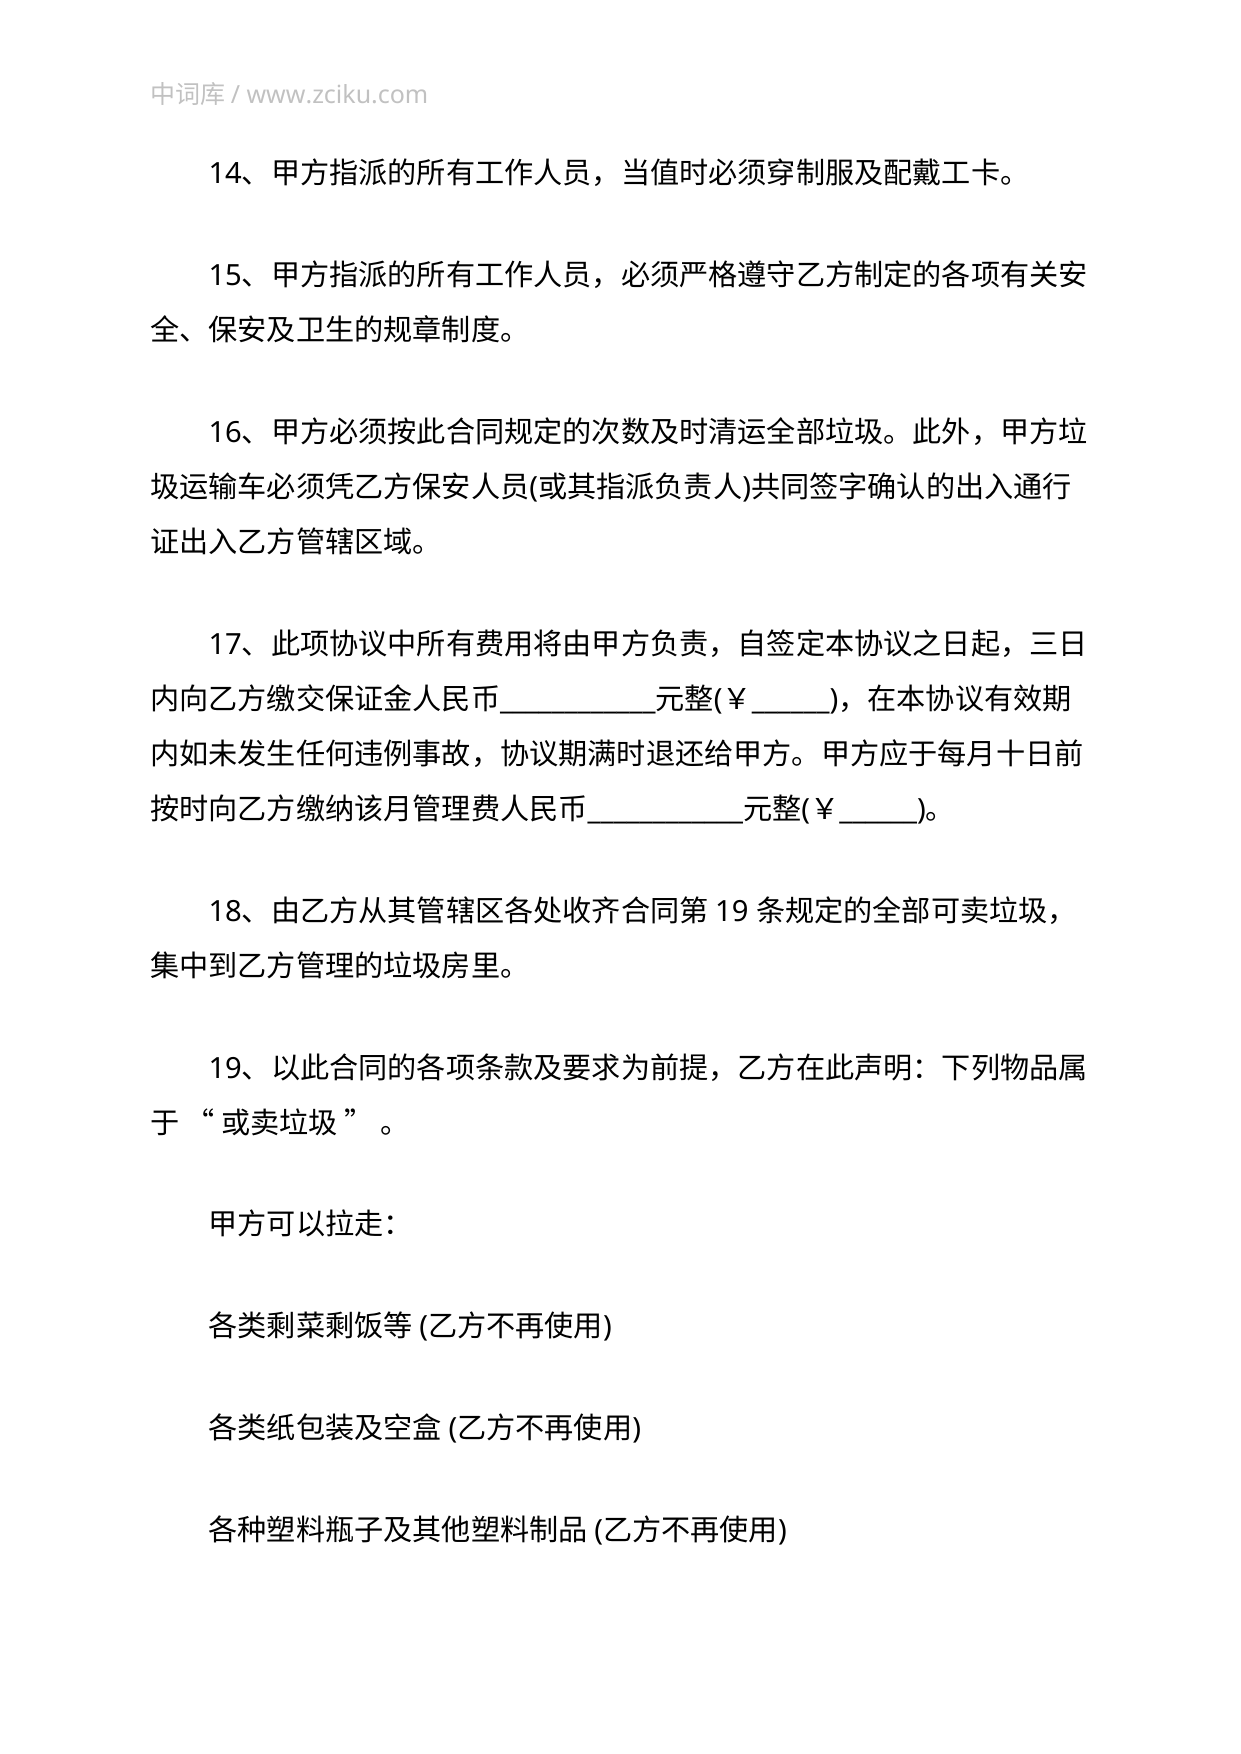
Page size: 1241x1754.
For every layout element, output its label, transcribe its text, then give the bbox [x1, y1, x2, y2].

text 各种塑料瓶子及其他塑料制品 (乙方不再使用) [150, 1507, 1090, 1549]
text 18、由乙方从其管辖区各处收齐合同第 19 条规定的全部可卖垃圾，集中到乙方管理的垃圾房里。 [150, 887, 1090, 985]
text 17、此项协议中所有费用将由甲方负责，自签定本协议之日起，三日内向乙方缴交保证金人民币____________元整(￥______)，在本协议有效期内如未发生任何违例事故，协议期满时退还给甲方。甲方应于每月十日前按时向乙方缴纳该月管理费人民币____________元整(￥______)。 [150, 621, 1090, 828]
text 甲方可以拉走： [150, 1201, 1090, 1243]
text 14、甲方指派的所有工作人员，当值时必须穿制服及配戴工卡。 [150, 150, 1090, 192]
text 15、甲方指派的所有工作人员，必须严格遵守乙方制定的各项有关安全、保安及卫生的规章制度。 [150, 252, 1090, 349]
text 各类纸包装及空盒 (乙方不再使用) [150, 1405, 1090, 1447]
text 16、甲方必须按此合同规定的次数及时清运全部垃圾。此外，甲方垃圾运输车必须凭乙方保安人员(或其指派负责人)共同签字确认的出入通行证出入乙方管辖区域。 [150, 409, 1090, 561]
text 19、以此合同的各项条款及要求为前提，乙方在此声明：下列物品属于 “ 或卖垃圾 ” 。 [150, 1044, 1090, 1141]
text 各类剩菜剩饭等 (乙方不再使用) [150, 1303, 1090, 1345]
